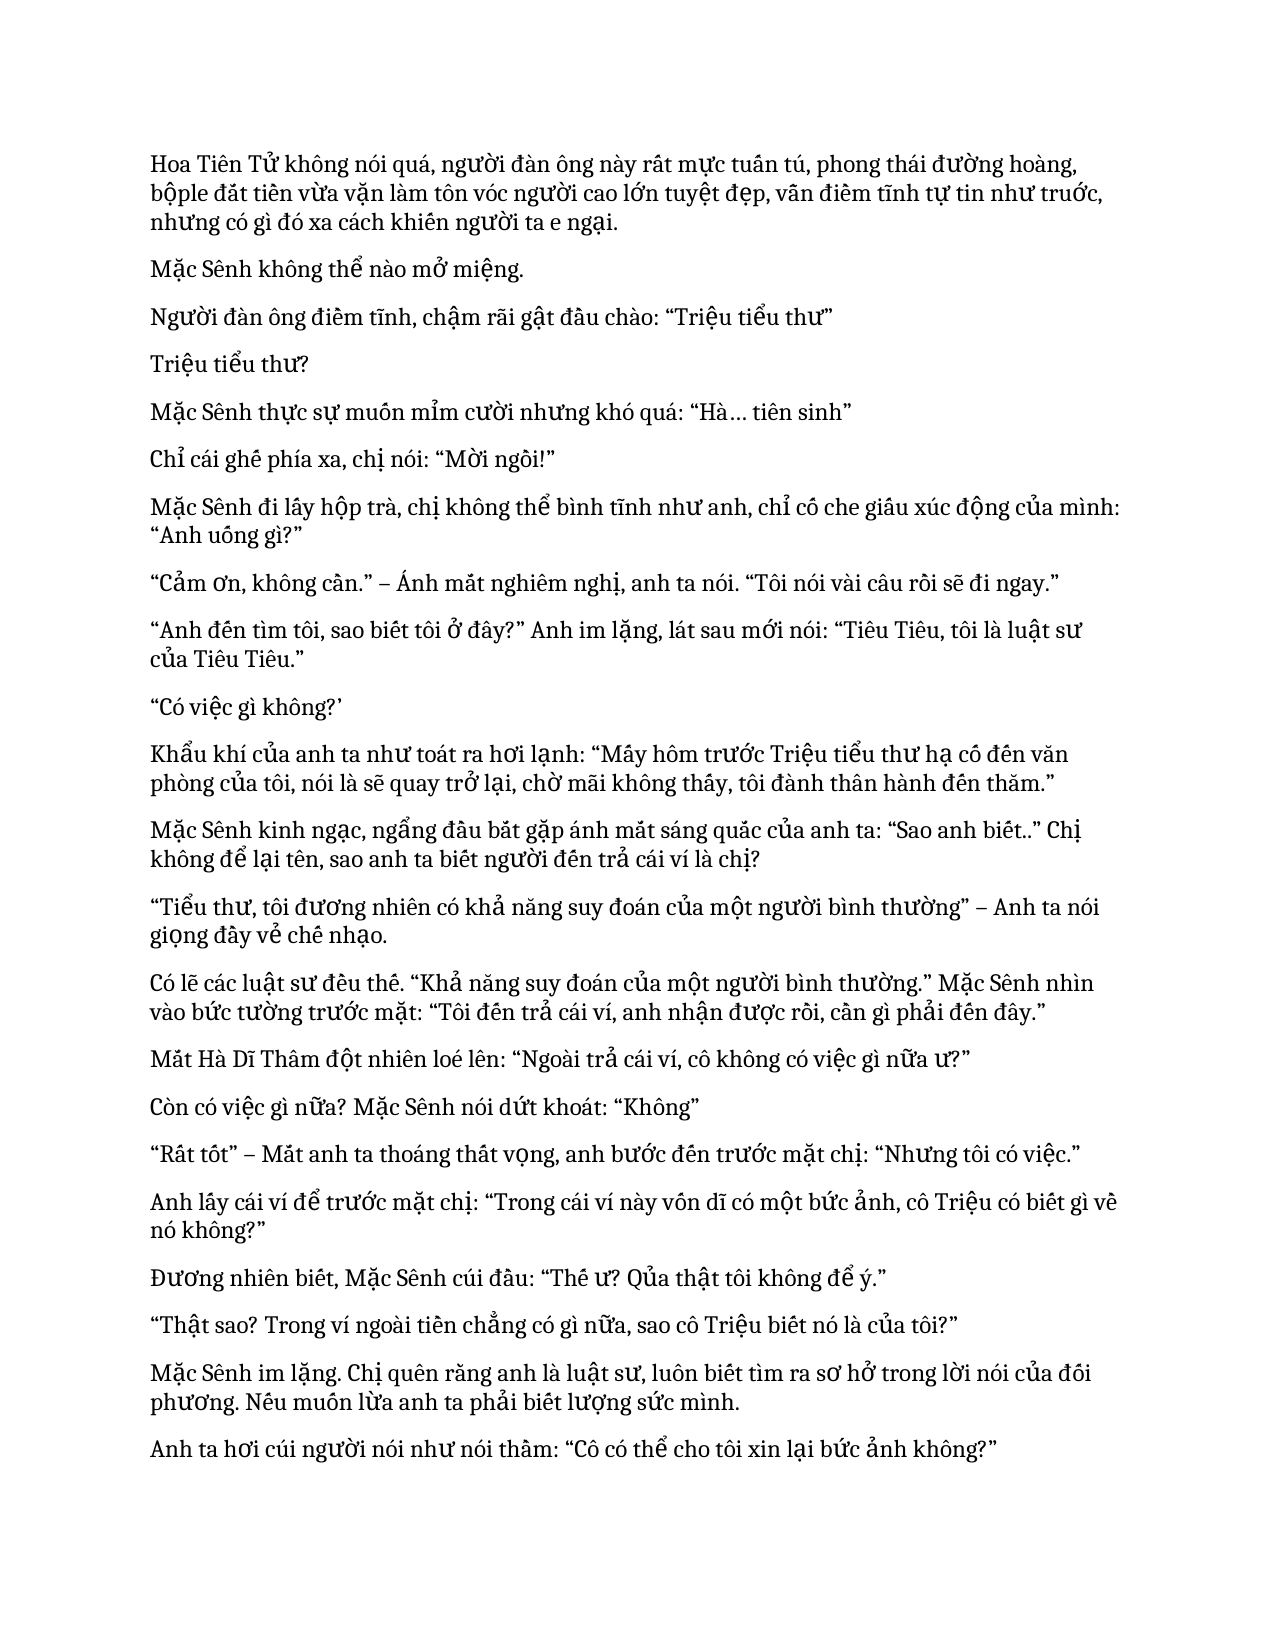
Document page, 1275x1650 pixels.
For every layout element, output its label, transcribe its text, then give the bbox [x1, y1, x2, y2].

text “Thật sao? Trong ví ngoài tiền chẳng có gì nữa, sao cô Triệu biết nó là của tôi?” [150, 1311, 1125, 1340]
text Hoa Tiên Tử không nói quá, người đàn ông này rất mực tuấn tú, phong thái đường hoàng, bộple đắt tiền vừa vặn làm tôn vóc người cao lớn tuyệt đẹp, vẫn điềm tĩnh tự tin như truớc, nhưng có gì đó xa cách khiến người ta e ngại. [150, 150, 1125, 236]
text “Rất tốt” – Mắt anh ta thoáng thất vọng, anh bước đến trước mặt chị: “Nhưng tôi có việc.” [150, 1140, 1125, 1169]
text Mặc Sênh không thể nào mở miệng. [150, 255, 1125, 284]
text Có lẽ các luật sư đều thế. “Khả năng suy đoán của một người bình thường.” Mặc Sênh nhìn vào bức tường trước mặt: “Tôi đến trả cái ví, anh nhận được rồi, cần gì phải đến đây.” [150, 969, 1125, 1026]
text Còn có việc gì nữa? Mặc Sênh nói dứt khoát: “Không” [150, 1092, 1125, 1121]
text Mắt Hà Dĩ Thâm đột nhiên loé lên: “Ngoài trả cái ví, cô không có việc gì nữa ư?” [150, 1045, 1125, 1074]
text “Anh đến tìm tôi, sao biết tôi ở đây?” Anh im lặng, lát sau mới nói: “Tiêu Tiêu, tôi là luật sư của Tiêu Tiêu.” [150, 616, 1125, 674]
text “Cảm ơn, không cần.” – Ánh mắt nghiêm nghị, anh ta nói. “Tôi nói vài câu rồi sẽ đi ngay.” [150, 569, 1125, 597]
text Đương nhiên biết, Mặc Sênh cúi đầu: “Thế ư? Qủa thật tôi không để ý.” [150, 1264, 1125, 1292]
text Mặc Sênh thực sự muốn mỉm cười nhưng khó quá: “Hà… tiên sinh” [150, 397, 1125, 426]
text Mặc Sênh đi lấy hộp trà, chị không thể bình tĩnh như anh, chỉ cố che giấu xúc động của mình: “Anh uống gì?” [150, 492, 1125, 550]
text “Có việc gì không?’ [150, 692, 1125, 721]
text Khẩu khí của anh ta như toát ra hơi lạnh: “Mấy hôm trước Triệu tiểu thư hạ cố đến văn phòng của tôi, nói là sẽ quay trở lại, chờ mãi không thấy, tôi đành thân hành đến thăm.” [150, 740, 1125, 797]
text Người đàn ông điềm tĩnh, chậm rãi gật đầu chào: “Triệu tiểu thư” [150, 302, 1125, 331]
text Anh ta hơi cúi người nói như nói thầm: “Cô có thể cho tôi xin lại bức ảnh không?” [150, 1435, 1125, 1464]
text Anh lấy cái ví để trước mặt chị: “Trong cái ví này vốn dĩ có một bức ảnh, cô Triệu có biết gì về nó không?” [150, 1187, 1125, 1245]
text Chỉ cái ghế phía xa, chị nói: “Mời ngồi!” [150, 445, 1125, 474]
text “Tiểu thư, tôi đương nhiên có khả năng suy đoán của một người bình thường” – Anh ta nói giọng đầy vẻ chế nhạo. [150, 892, 1125, 950]
text Mặc Sênh im lặng. Chị quên rằng anh là luật sư, luôn biết tìm ra sơ hở trong lời nói của đối phương. Nếu muốn lừa anh ta phải biết lượng sức mình. [150, 1359, 1125, 1416]
text Triệu tiểu thư? [150, 350, 1125, 379]
text Mặc Sênh kinh ngạc, ngẩng đầu bắt gặp ánh mắt sáng quắc của anh ta: “Sao anh biết..” Chị không để lại tên, sao anh ta biết người đến trả cái ví là chị? [150, 816, 1125, 874]
